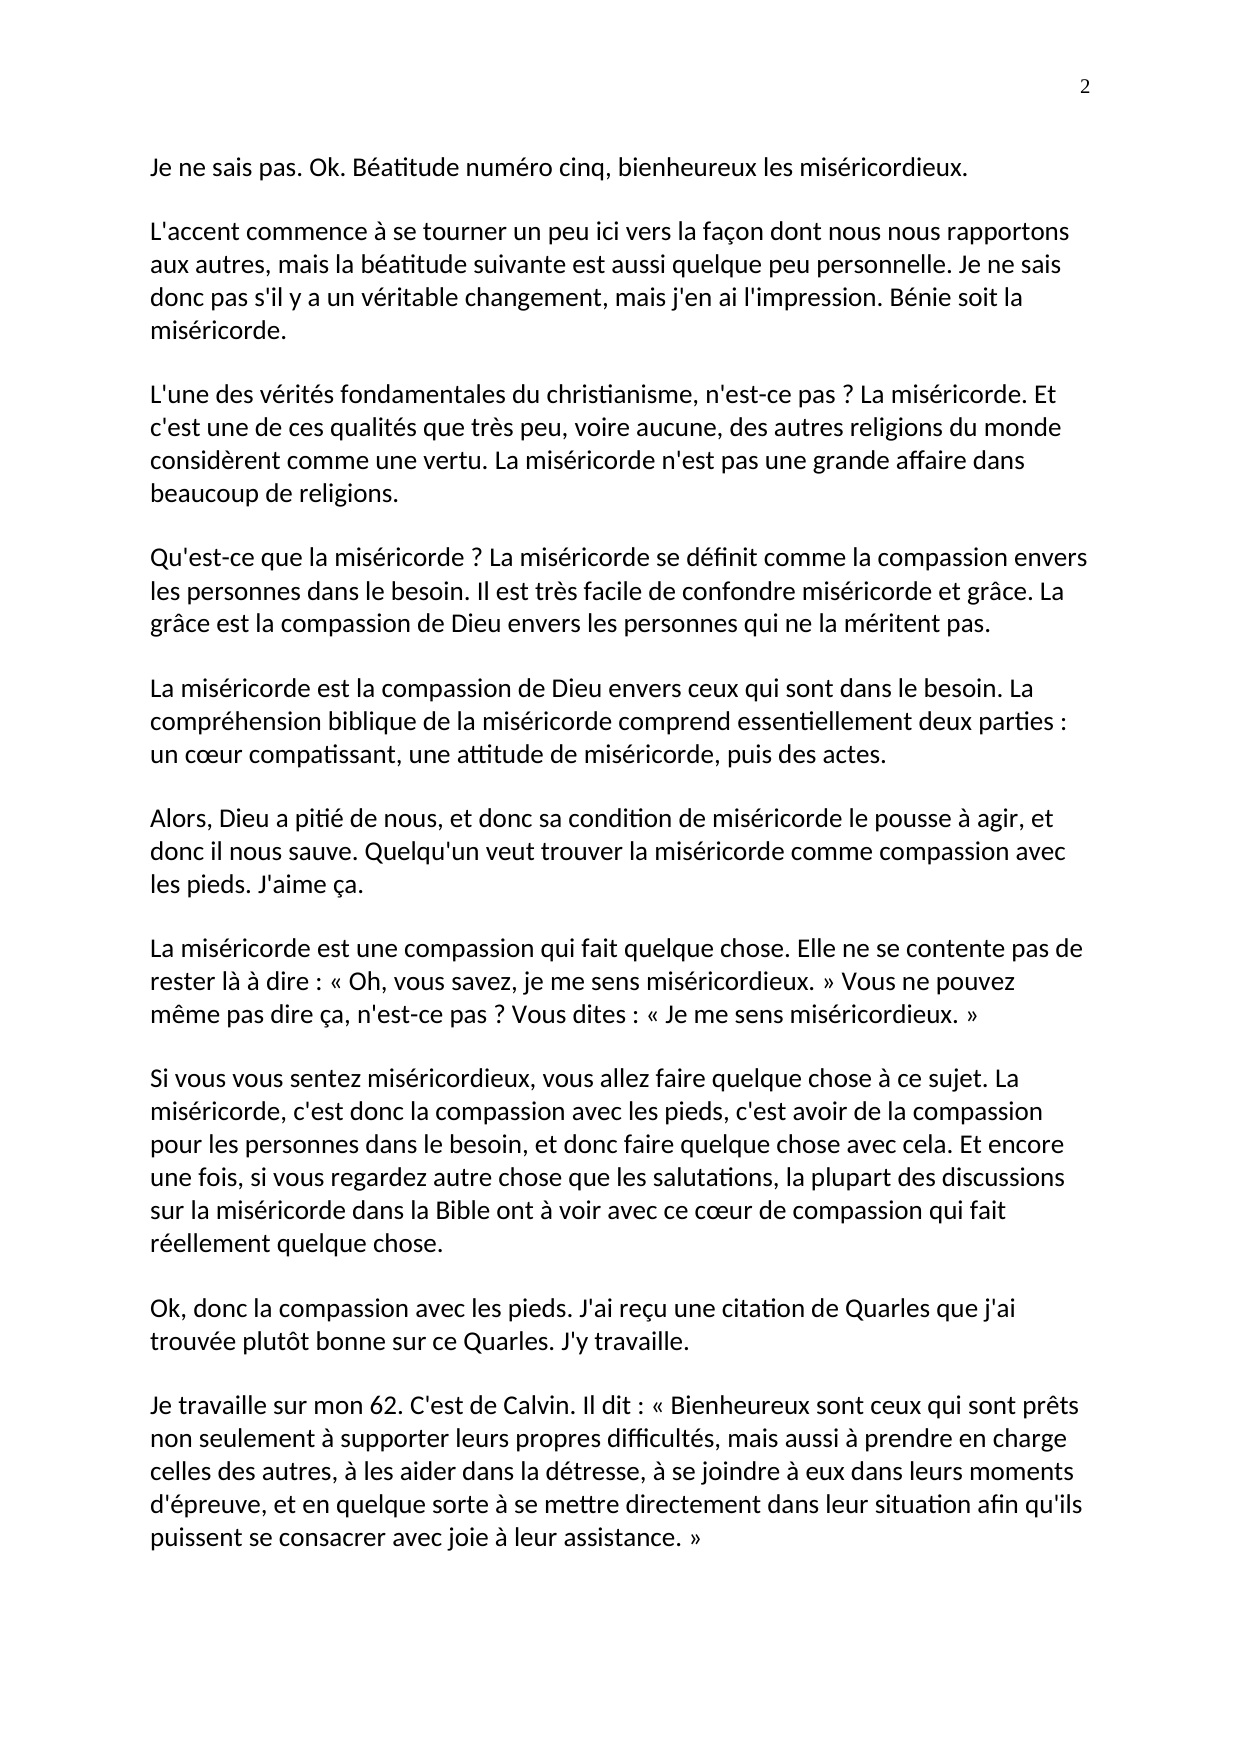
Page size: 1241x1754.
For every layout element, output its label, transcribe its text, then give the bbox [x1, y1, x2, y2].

text Qu'est-ce que la miséricorde ? La miséricorde se définit comme la compassion envers les personnes dans le besoin. Il est très facile de confondre miséricorde et grâce. La grâce est la compassion de Dieu envers les personnes qui ne la méritent pas. [150, 541, 1090, 640]
text Ok, donc la compassion avec les pieds. J'ai reçu une citation de Quarles que j'ai trouvée plutôt bonne sur ce Quarles. J'y travaille. [150, 1291, 1090, 1357]
text Je ne sais pas. Ok. Béatitude numéro cinq, bienheureux les miséricordieux. [150, 150, 1090, 183]
text L'une des vérités fondamentales du christianisme, n'est-ce pas ? La miséricorde. Et c'est une de ces qualités que très peu, voire aucune, des autres religions du monde considèrent comme une vertu. La miséricorde n'est pas une grande affaire dans beaucoup de religions. [150, 377, 1090, 509]
text L'accent commence à se tourner un peu ici vers la façon dont nous nous rapportons aux autres, mais la béatitude suivante est aussi quelque peu personnelle. Je ne sais donc pas s'il y a un véritable changement, mais j'en ai l'impression. Bénie soit la miséricorde. [150, 214, 1090, 346]
text La miséricorde est une compassion qui fait quelque chose. Elle ne se contente pas de rester là à dire : « Oh, vous savez, je me sens miséricordieux. » Vous ne pouvez même pas dire ça, n'est-ce pas ? Vous dites : « Je me sens miséricordieux. » [150, 931, 1090, 1030]
text Alors, Dieu a pitié de nous, et donc sa condition de miséricorde le pousse à agir, et donc il nous sauve. Quelqu'un veut trouver la miséricorde comme compassion avec les pieds. J'aime ça. [150, 801, 1090, 900]
text La miséricorde est la compassion de Dieu envers ceux qui sont dans le besoin. La compréhension biblique de la miséricorde comprend essentiellement deux parties : un cœur compatissant, une attitude de miséricorde, puis des actes. [150, 671, 1090, 770]
text Je travaille sur mon 62. C'est de Calvin. Il dit : « Bienheureux sont ceux qui sont prêts non seulement à supporter leurs propres difficultés, mais aussi à prendre en charge celles des autres, à les aider dans la détresse, à se joindre à eux dans leurs moments d'épreuve, et en quelque sorte à se mettre directement dans leur situation afin qu'ils puissent se consacrer avec joie à leur assistance. » [150, 1388, 1090, 1553]
text Si vous vous sentez miséricordieux, vous allez faire quelque chose à ce sujet. La miséricorde, c'est donc la compassion avec les pieds, c'est avoir de la compassion pour les personnes dans le besoin, et donc faire quelque chose avec cela. Et encore une fois, si vous regardez autre chose que les salutations, la plupart des discussions sur la miséricorde dans la Bible ont à voir avec ce cœur de compassion qui fait réellement quelque chose. [150, 1061, 1090, 1259]
